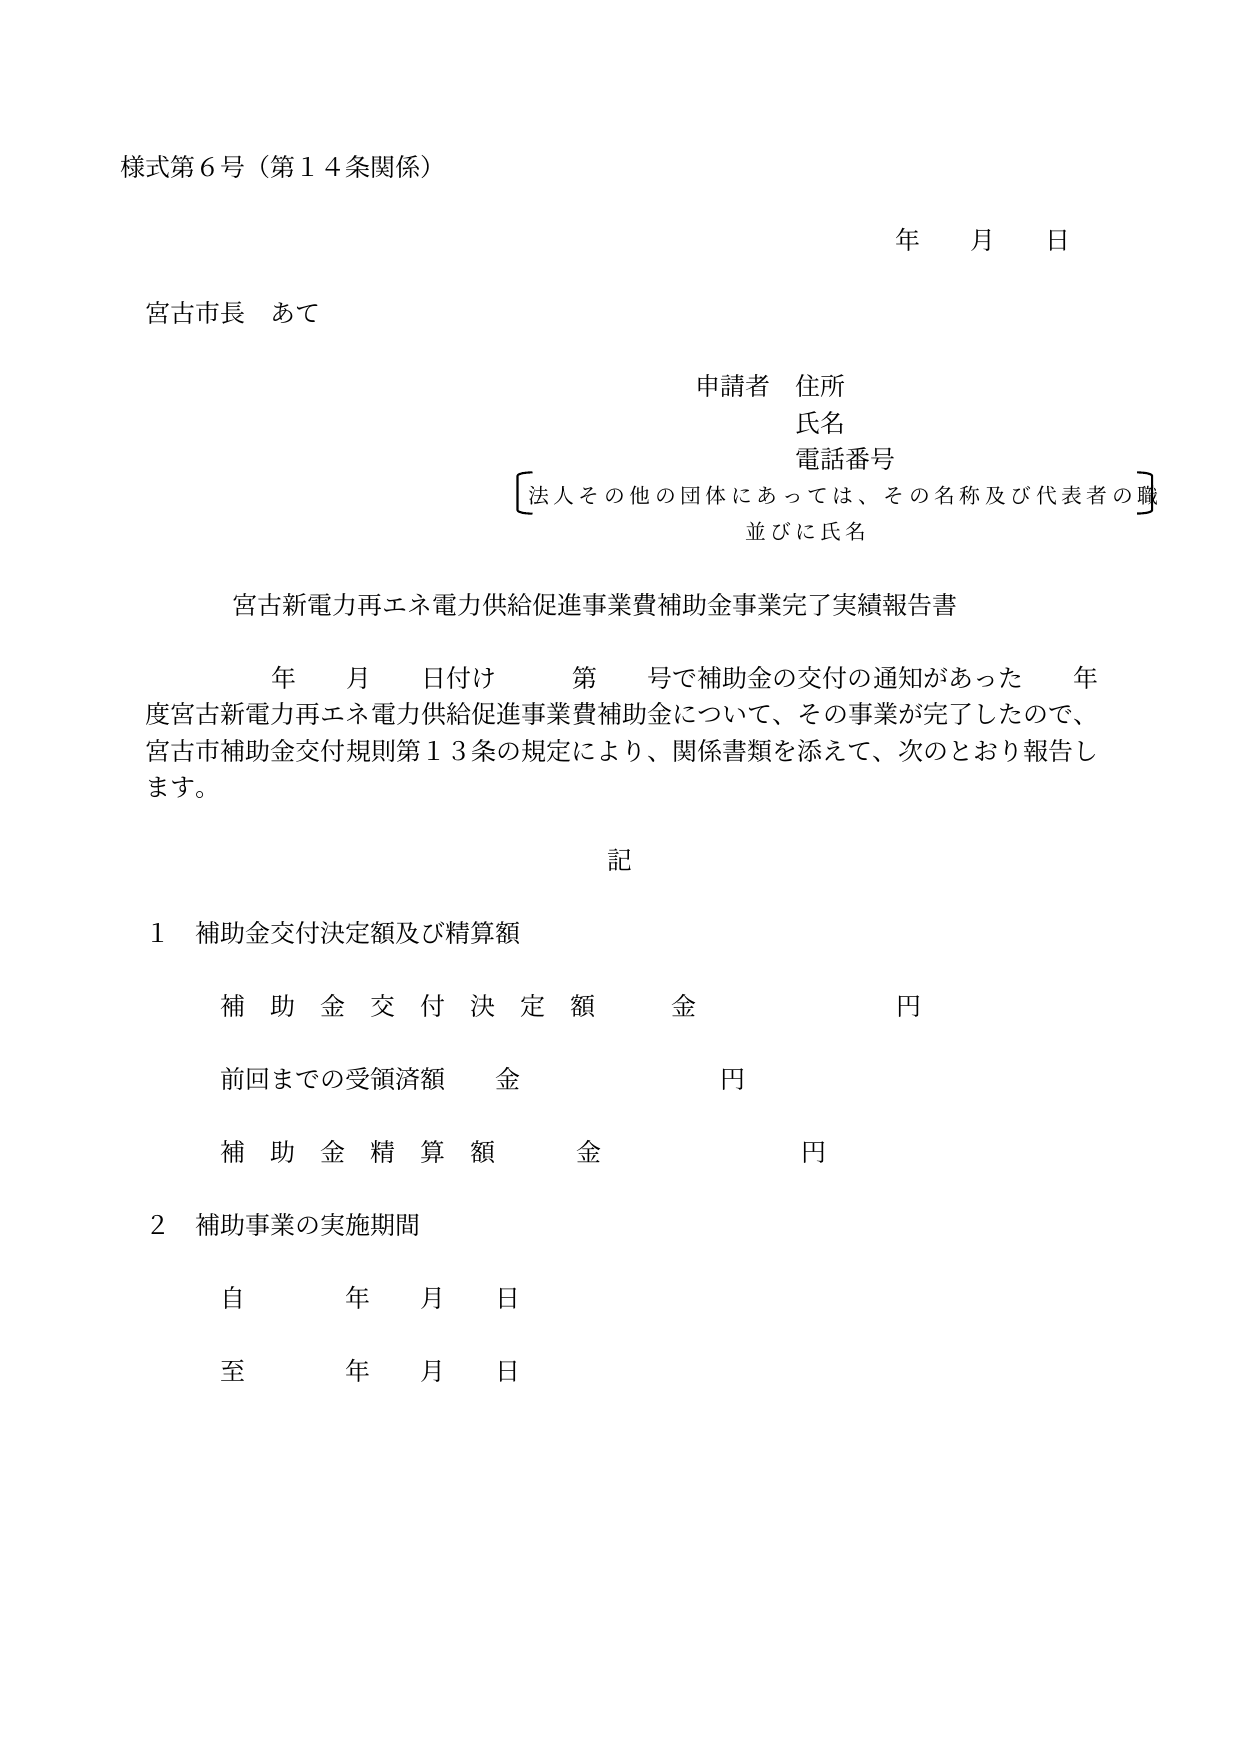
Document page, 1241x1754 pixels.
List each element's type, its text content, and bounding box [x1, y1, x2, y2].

text 補助金精算額 金 円 [120, 1132, 1120, 1169]
text 電話番号 [120, 439, 1120, 476]
text 至 年 月 日 [120, 1351, 1120, 1387]
text 申請者 住所 [120, 367, 1120, 403]
text 補助金交付決定額 金 円 [120, 986, 1120, 1023]
text 宮古新電力再エネ電力供給促進事業費補助金事業完了実績報告書 [120, 585, 1070, 622]
text 氏名 [120, 403, 1120, 439]
text 様式第６号（第１４条関係） [120, 148, 1120, 184]
text 法人その他の団体にあっては、その名称及び代表者の職並びに氏名 [120, 476, 1164, 549]
text 宮古市長 あて [120, 294, 1120, 330]
text 年 月 日付け 第 号で補助金の交付の通知があった 年度宮古新電力再エネ電力供給促進事業費補助金について、その事業が完了したので、宮古市補助金交付規則第１３条の規定により、関係書類を添えて、次のとおり報告します。 [120, 658, 1099, 804]
text 記 [120, 841, 1120, 877]
text 前回までの受領済額 金 円 [120, 1059, 1120, 1096]
text ２ 補助事業の実施期間 [120, 1205, 1120, 1242]
text 年 月 日 [120, 221, 1120, 257]
text １ 補助金交付決定額及び精算額 [120, 913, 1120, 950]
text 自 年 月 日 [120, 1278, 1120, 1314]
